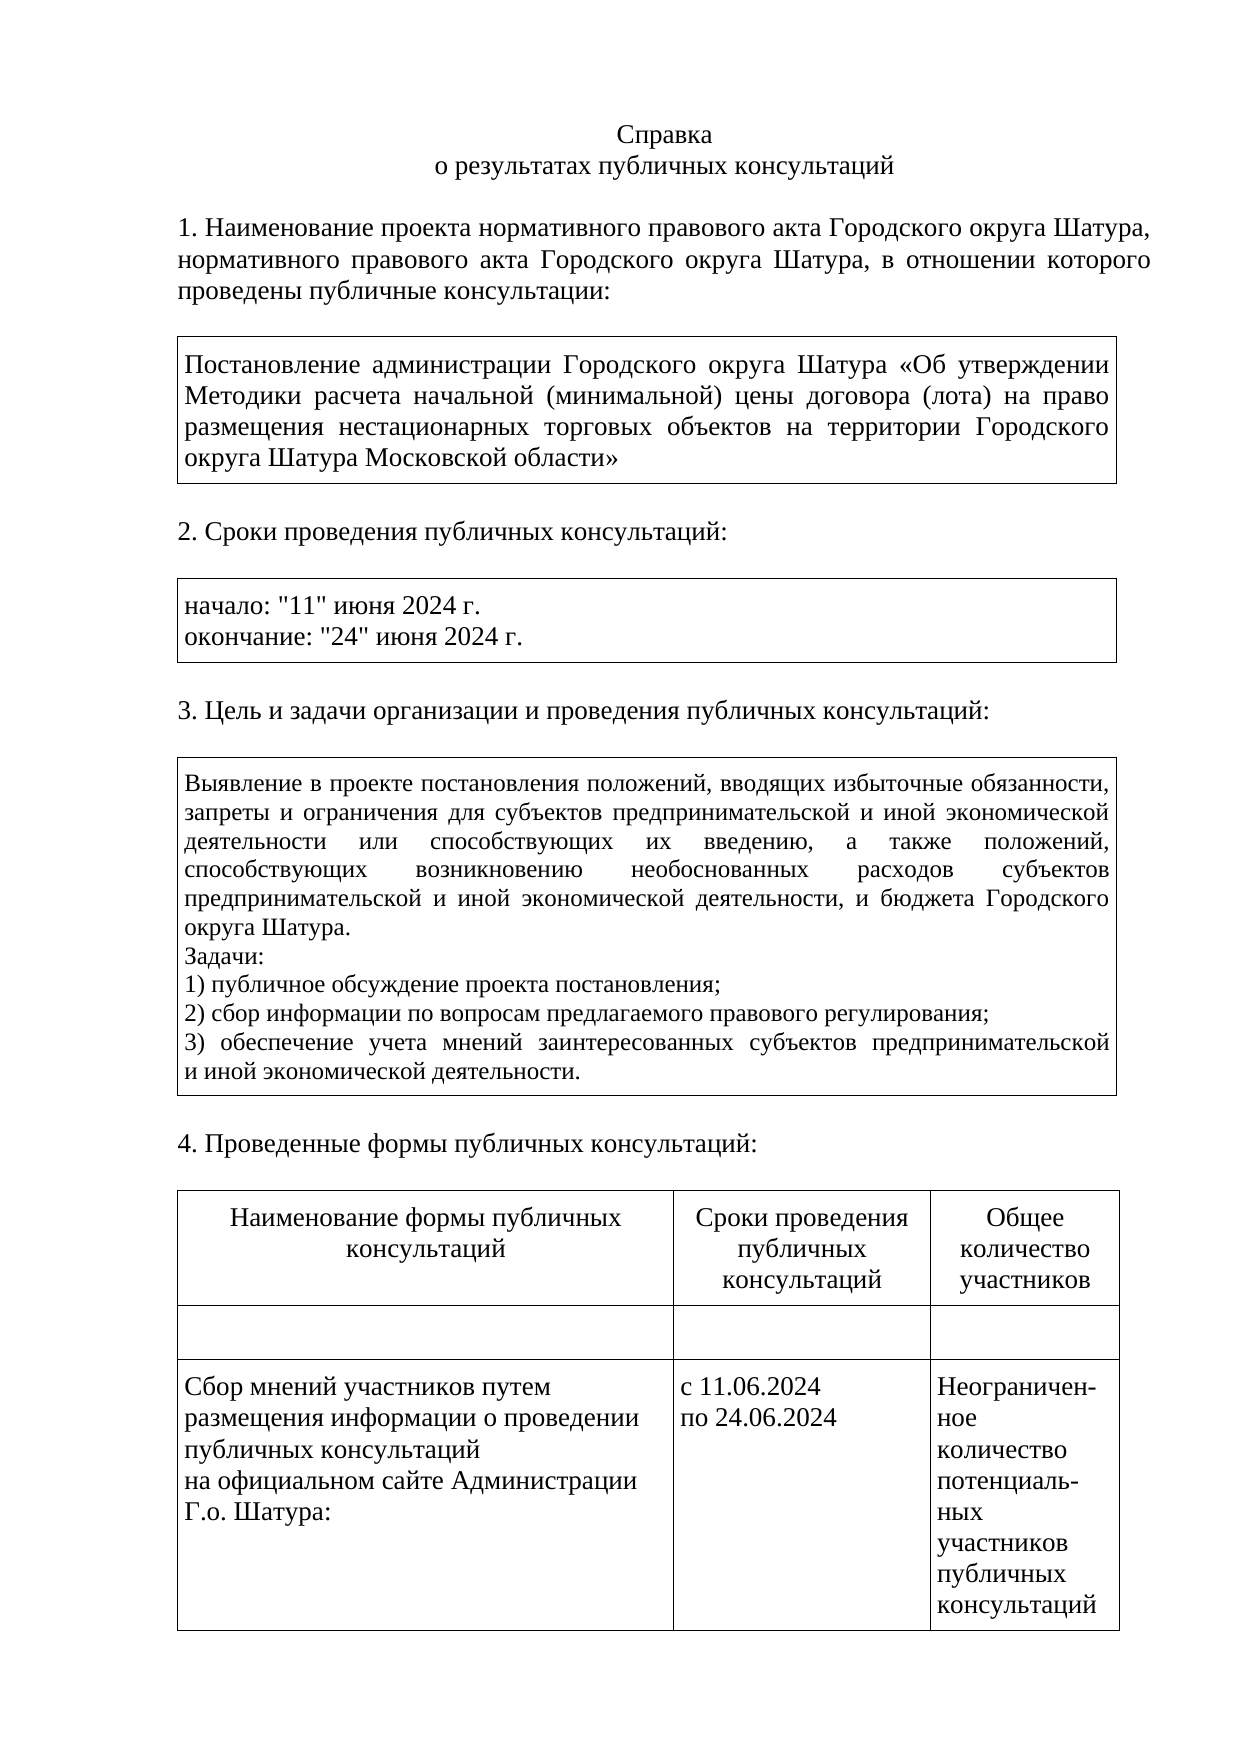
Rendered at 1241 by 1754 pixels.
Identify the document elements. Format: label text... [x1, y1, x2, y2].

text 3. Цель и задачи организации и проведения публичных консультаций: [177, 694, 1152, 725]
text 4. Проведенные формы публичных консультаций: [177, 1127, 1152, 1158]
text 1. Наименование проекта нормативного правового акта Городского округа Шатура, нормативного правового акта Городского округа Шатура, в отношении которого проведены публичные консультации: [177, 212, 1152, 305]
text о результатах публичных консультаций [177, 149, 1152, 180]
text 2. Сроки проведения публичных консультаций: [177, 515, 1152, 546]
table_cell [674, 1360, 930, 1630]
table_cell Сбор мнений участников путем размещения информации о проведении публичных консультаций на официальном сайте Администрации Г.о. Шатура: [178, 1360, 673, 1630]
table_header Наименование формы публичных консультаций [178, 1191, 673, 1305]
table_header Выявление в проекте постановления положений, вводящих избыточные обязанности, запреты и ограничения для субъектов предпринимательской и иной экономической деятельности или способствующих их введению, а также положений, способствующих возникновению необоснованных расходов субъектов предпринимательской и иной экономической деятельности, и бюджета Городского округа Шатура. Задачи: 1) публичное обсуждение проекта постановления; 2) сбор информации по вопросам предлагаемого правового регулирования; 3) обеспечение учета мнений заинтересованных субъектов предпринимательской и иной экономической деятельности. [178, 758, 1116, 1095]
table_header Сроки проведения публичных консультаций [674, 1191, 930, 1305]
table_header Общее количество участников [931, 1191, 1119, 1305]
table_cell [931, 1306, 1119, 1359]
table_cell [674, 1306, 930, 1359]
table_cell [178, 1306, 673, 1359]
table_cell Неограничен-ное количество потенциаль-ных участников публичных консультаций [931, 1360, 1119, 1630]
table_header начало: "11" июня 2024 г. окончание: "24" июня 2024 г. [178, 579, 1116, 662]
text Справка [177, 118, 1152, 149]
table_header Постановление администрации Городского округа Шатура «Об утверждении Методики расчета начальной (минимальной) цены договора (лота) на право размещения нестационарных торговых объектов на территории Городского округа Шатура Московской области» [178, 337, 1116, 483]
